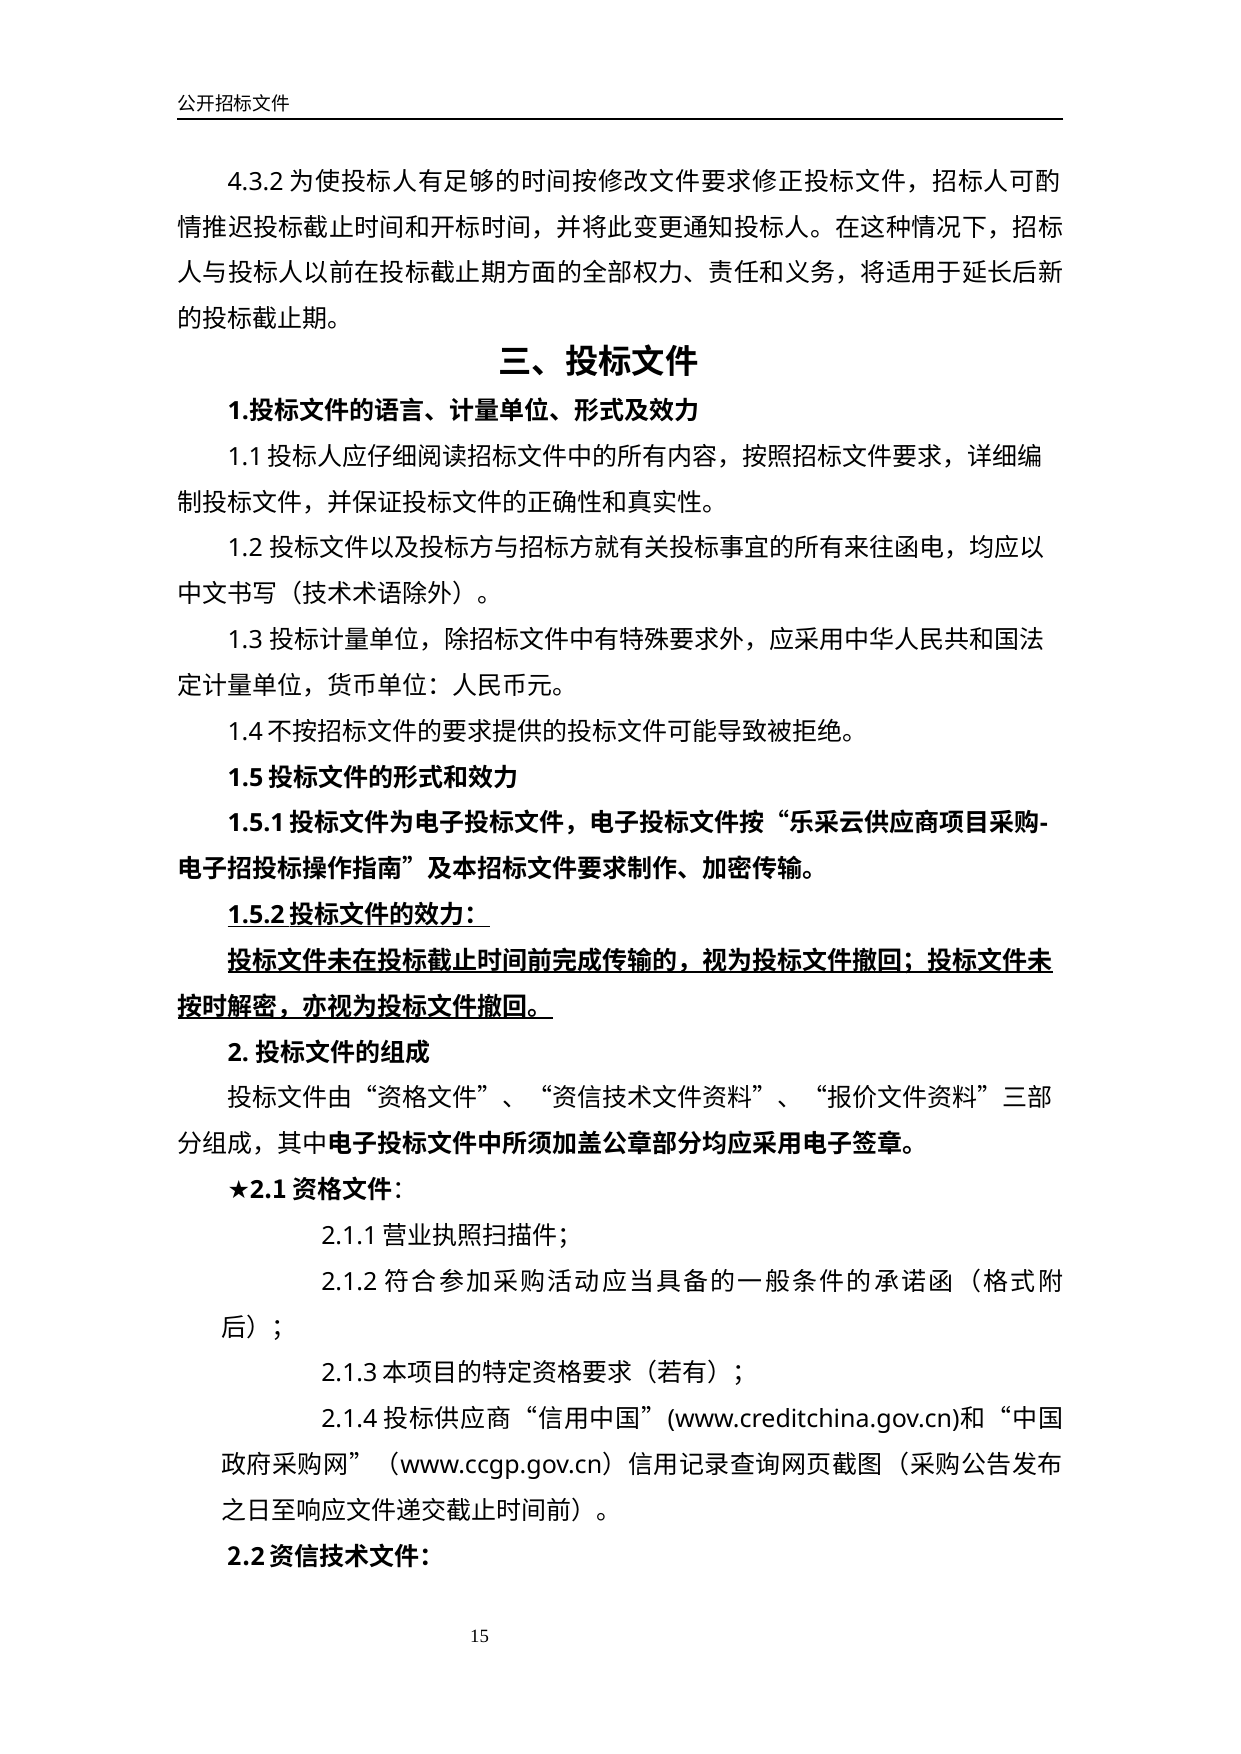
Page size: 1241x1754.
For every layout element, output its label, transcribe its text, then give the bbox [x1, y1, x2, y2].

text ★2.1资格文件： [177, 1162, 1063, 1208]
text 1.5投标文件的形式和效力 [177, 749, 1063, 795]
text 2. 投标文件的组成 [177, 1024, 1063, 1070]
text 1.5.1投标文件为电子投标文件，电子投标文件按“乐采云供应商项目采购-电子招投标操作指南”及本招标文件要求制作、加密传输。 [177, 795, 1063, 887]
text 1.5.2投标文件的效力： [177, 887, 1063, 933]
text 1.投标文件的语言、计量单位、形式及效力 [177, 383, 1063, 428]
text 投标文件未在投标截止时间前完成传输的，视为投标文件撤回；投标文件未按时解密，亦视为投标文件撤回。 [177, 933, 1063, 1024]
text 1.1投标人应仔细阅读招标文件中的所有内容，按照招标文件要求，详细编制投标文件，并保证投标文件的正确性和真实性。 [177, 428, 1063, 520]
text 三、投标文件 [133, 337, 1063, 383]
text 2.1.1营业执照扫描件； [221, 1208, 1063, 1253]
text 2.1.2符合参加采购活动应当具备的一般条件的承诺函（格式附后）； [221, 1253, 1063, 1345]
text 2.1.3本项目的特定资格要求（若有）； [221, 1345, 1063, 1391]
text 1.4不按招标文件的要求提供的投标文件可能导致被拒绝。 [177, 703, 1063, 749]
text 2.2资信技术文件： [177, 1528, 1063, 1574]
text 1.3 投标计量单位，除招标文件中有特殊要求外，应采用中华人民共和国法定计量单位，货币单位：人民币元。 [177, 612, 1063, 703]
text 2.1.4投标供应商“信用中国”(www.creditchina.gov.cn)和“中国政府采购网”（www.ccgp.gov.cn）信用记录查询网页截图（采购公告发布之日至响应文件递交截止时间前）。 [221, 1391, 1063, 1528]
text 投标文件由“资格文件”、“资信技术文件资料”、“报价文件资料”三部分组成，其中电子投标文件中所须加盖公章部分均应采用电子签章。 [177, 1070, 1063, 1162]
text 4.3.2为使投标人有足够的时间按修改文件要求修正投标文件，招标人可酌情推迟投标截止时间和开标时间，并将此变更通知投标人。在这种情况下，招标人与投标人以前在投标截止期方面的全部权力、责任和义务，将适用于延长后新的投标截止期。 [177, 153, 1063, 337]
text 1.2 投标文件以及投标方与招标方就有关投标事宜的所有来往函电，均应以中文书写（技术术语除外）。 [177, 520, 1063, 612]
